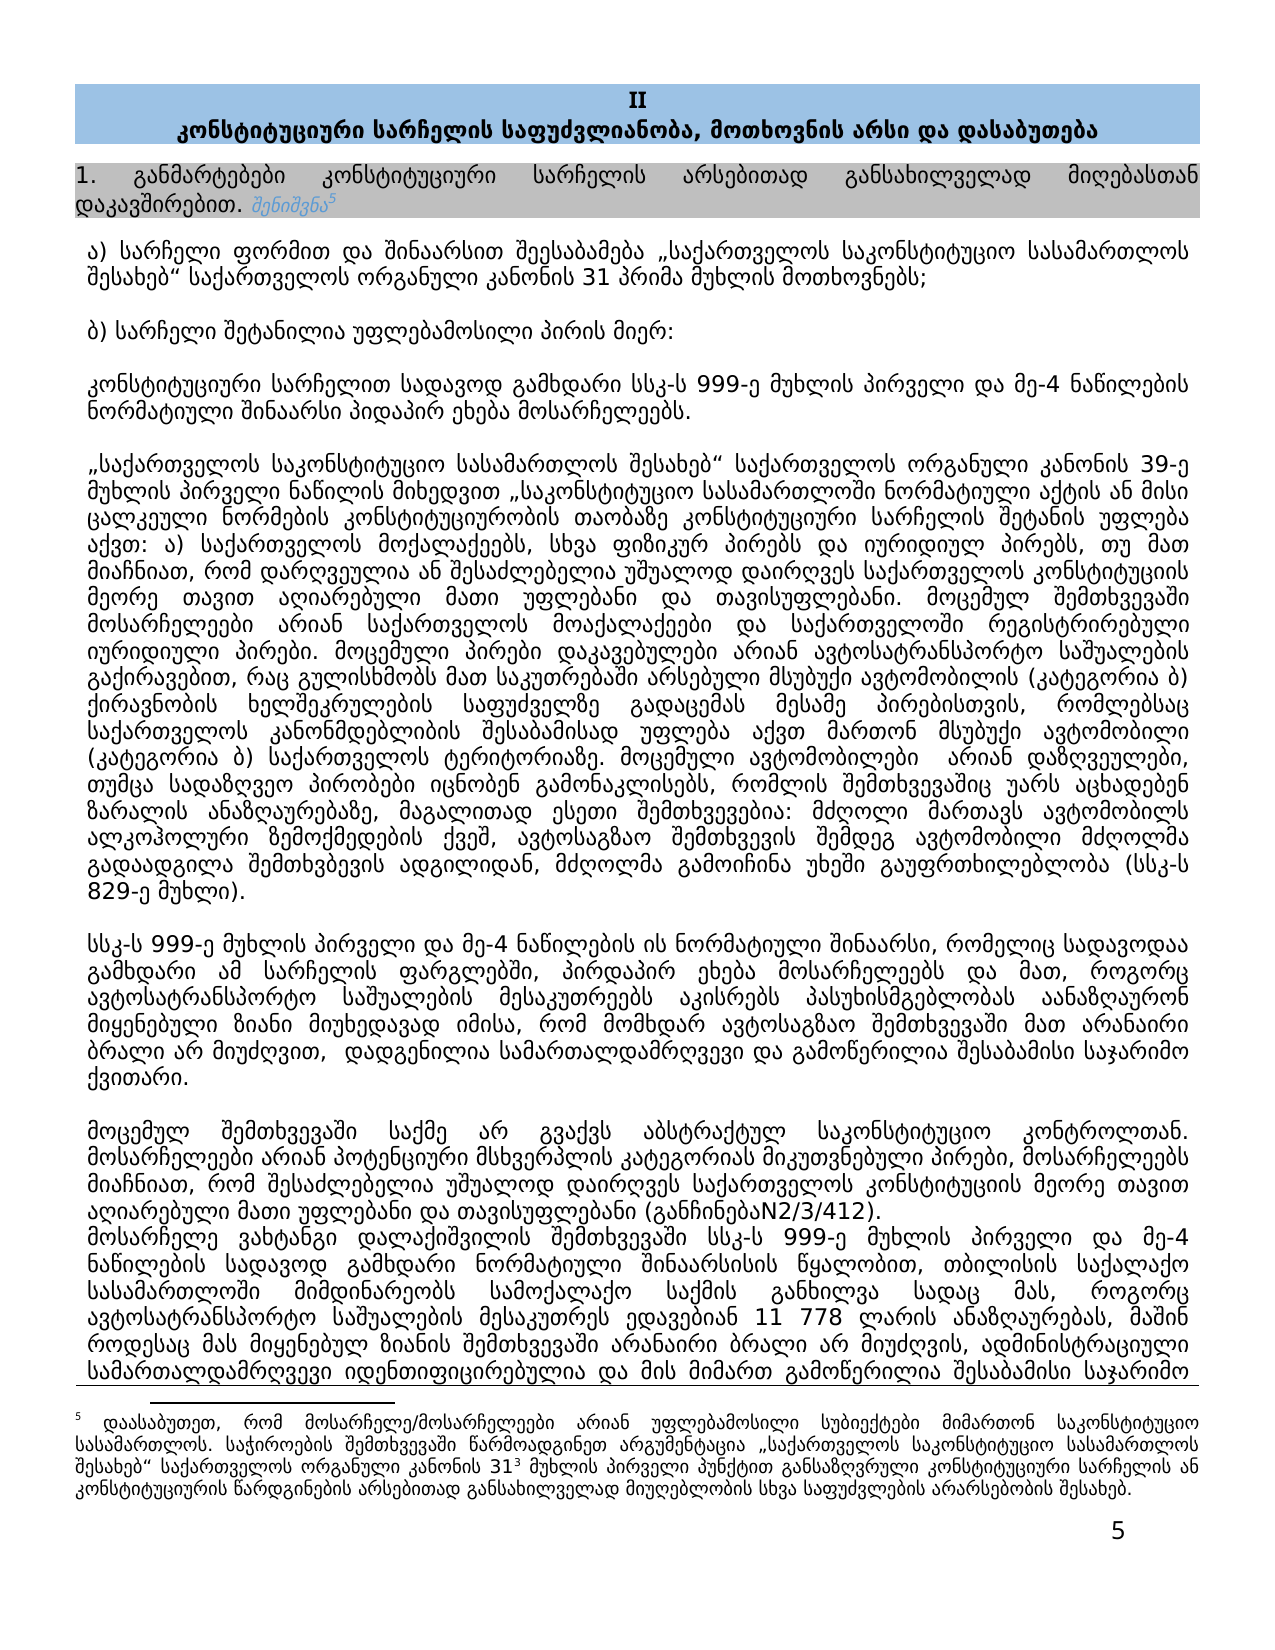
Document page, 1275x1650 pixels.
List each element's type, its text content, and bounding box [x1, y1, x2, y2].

text II კონსტიტუციური სარჩელის საფუძვლიანობა, მოთხოვნის არსი და დასაბუთება [75, 84, 1200, 144]
text 1. განმარტებები კონსტიტუციური სარჩელის არსებითად განსახილველად მიღებასთან დაკავშირებით. შენიშვნა [75, 163, 1200, 218]
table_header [76, 238, 1199, 1384]
